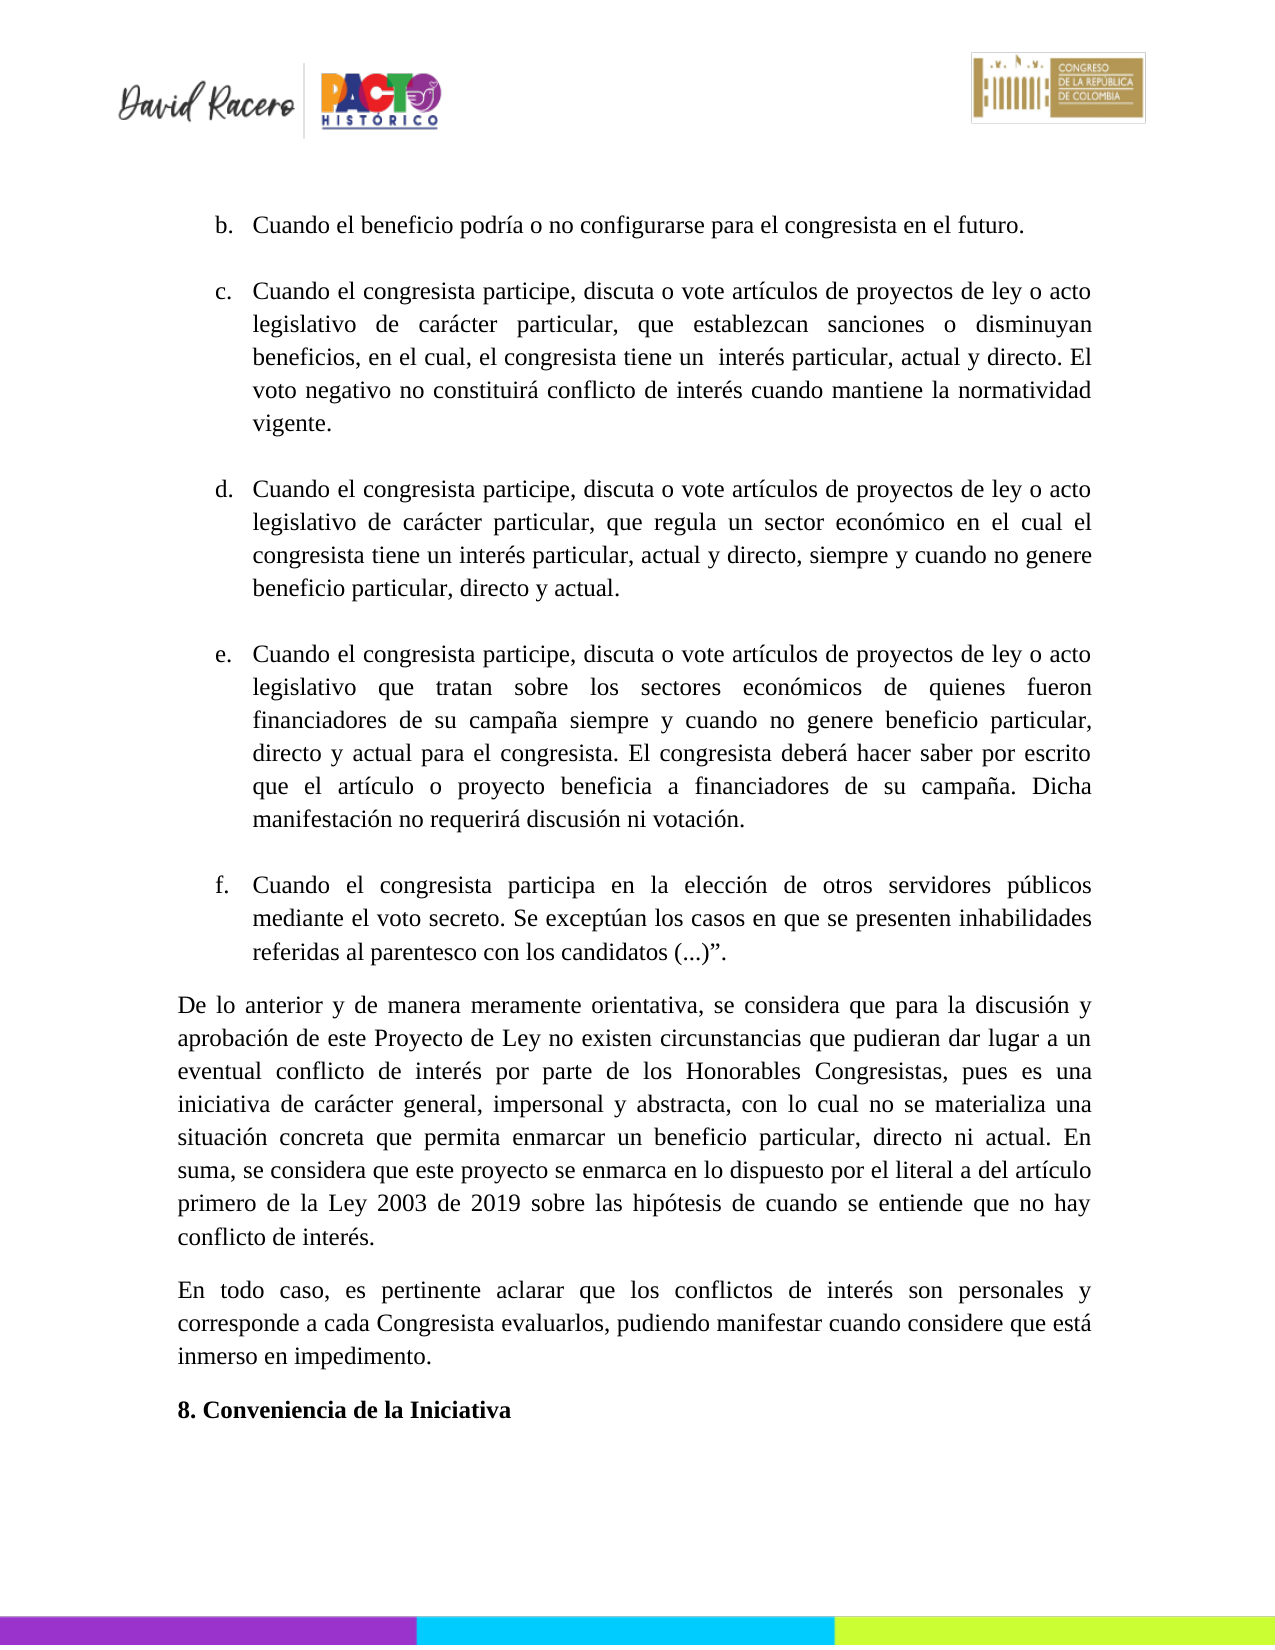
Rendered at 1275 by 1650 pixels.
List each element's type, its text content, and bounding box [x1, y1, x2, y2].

text De lo anterior y de manera meramente orientativa, se considera que para la discusión y aprobación de este Proyecto de Ley no existen circunstancias que pudieran dar lugar a un eventual conflicto de interés por parte de los Honorables Congresistas, pues es una iniciativa de carácter general, impersonal y abstracta, con lo cual no se materializa una situación concreta que permita enmarcar un beneficio particular, directo ni actual. En suma, se considera que este proyecto se enmarca en lo dispuesto por el literal a del artículo primero de la Ley 2003 de 2019 sobre las hipótesis de cuando se entiende que no hay conflicto de interés. [177, 990, 1093, 1250]
list Cuando el congresista participe, discuta o vote artículos de proyectos de ley o acto legislativo que tratan sobre los sectores económicos de quienes fueron financiadores de su campaña siempre y cuando no genere beneficio particular, directo y actual para el congresista. El congresista deberá hacer saber por escrito que el artículo o proyecto beneficia a financiadores de su campaña. Dicha manifestación no requerirá discusión ni votación. [215, 639, 1093, 833]
list Cuando el congresista participa en la elección de otros servidores públicos mediante el voto secreto. Se exceptúan los casos en que se presenten inhabilidades referidas al parentesco con los candidatos (...)”. [215, 871, 1093, 965]
text 8. Conveniencia de la Iniciativa [177, 1395, 1098, 1424]
list Cuando el beneficio podría o no configurarse para el congresista en el futuro. [215, 210, 1093, 239]
picture [0, 1581, 1275, 1645]
list Cuando el congresista participe, discuta o vote artículos de proyectos de ley o acto legislativo de carácter particular, que establezcan sanciones o disminuyan beneficios, en el cual, el congresista tiene un interés particular, actual y directo. El voto negativo no constituirá conflicto de interés cuando mantiene la normatividad vigente. [215, 276, 1093, 437]
list Cuando el congresista participe, discuta o vote artículos de proyectos de ley o acto legislativo de carácter particular, que regula un sector económico en el cual el congresista tiene un interés particular, actual y directo, siempre y cuando no genere beneficio particular, directo y actual. [215, 474, 1093, 602]
picture [83, 11, 1192, 178]
text En todo caso, es pertinente aclarar que los conflictos de interés son personales y corresponde a cada Congresista evaluarlos, pudiendo manifestar cuando considere que está inmerso en impedimento. [177, 1275, 1093, 1370]
